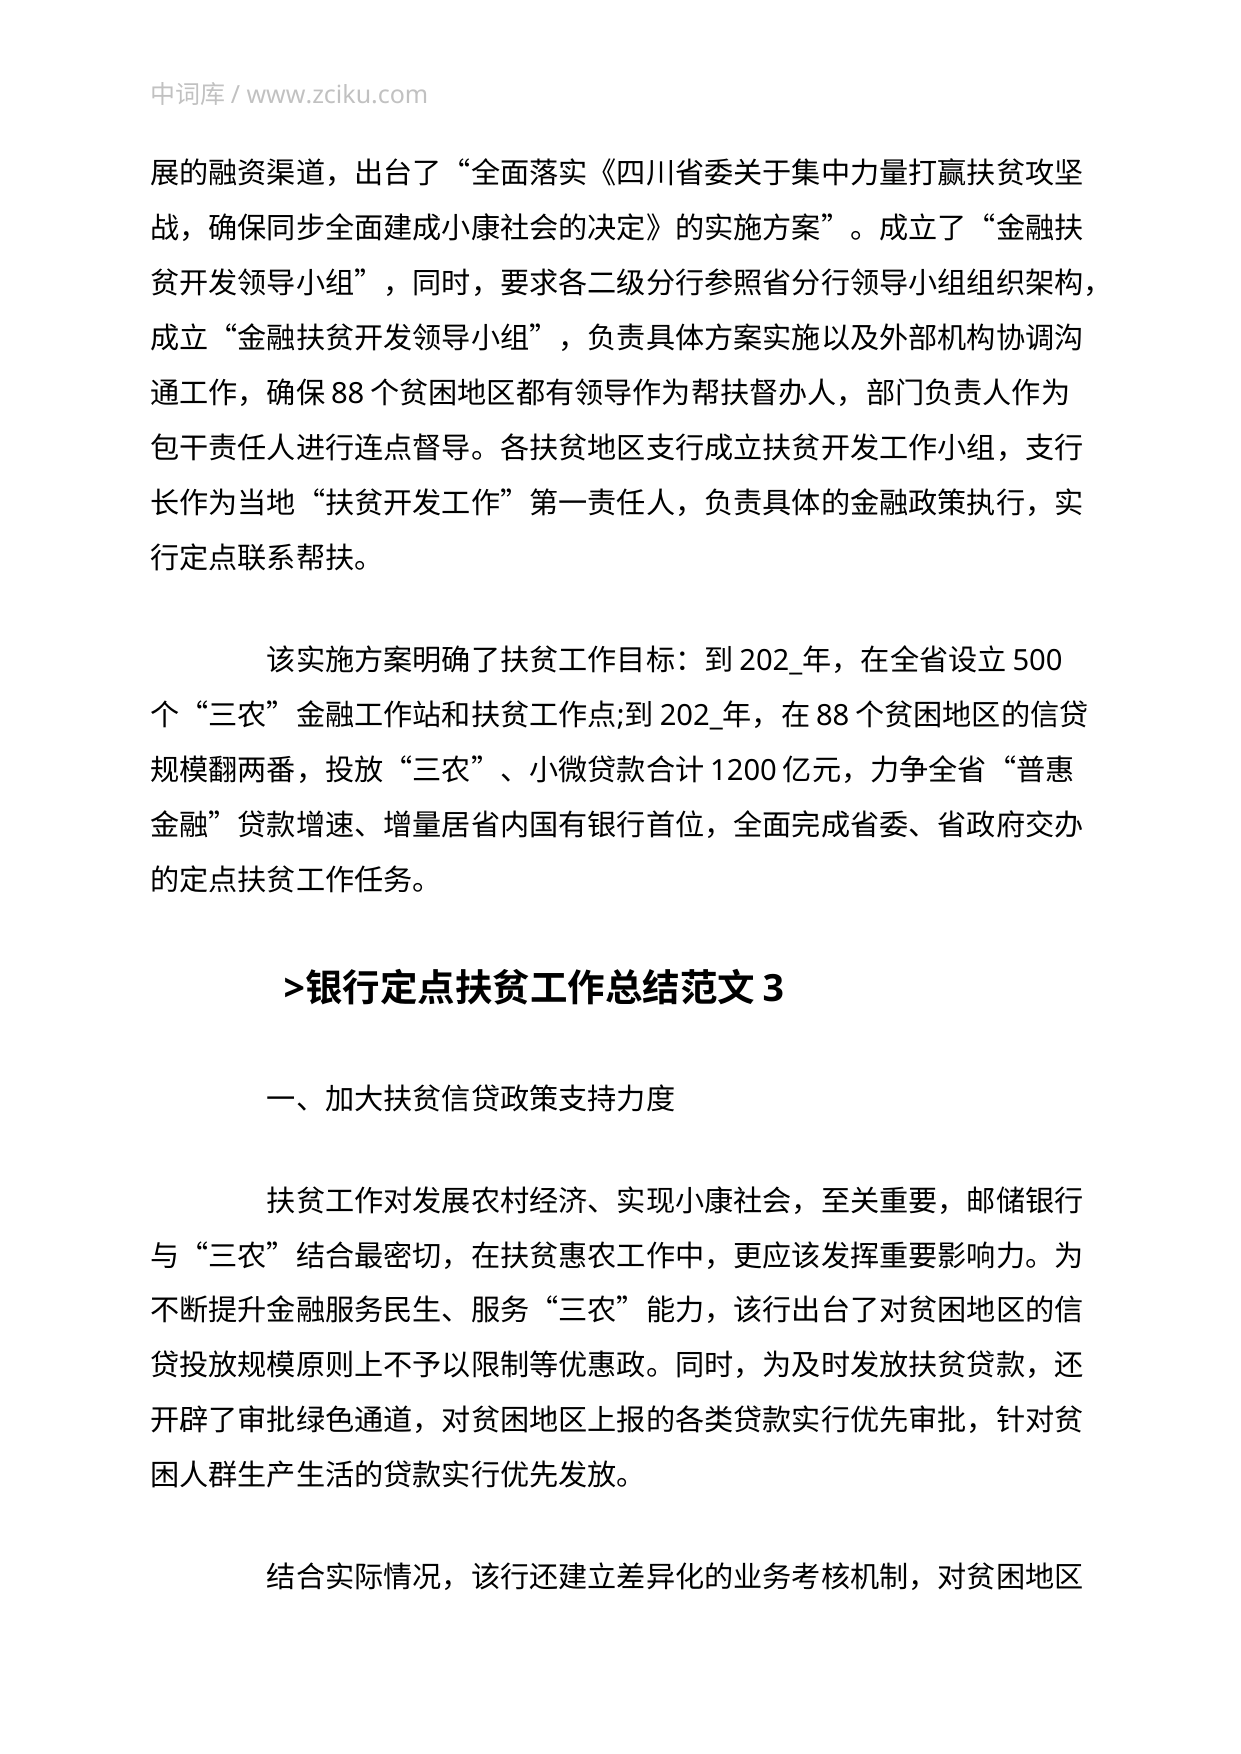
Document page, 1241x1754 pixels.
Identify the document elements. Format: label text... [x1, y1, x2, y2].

text >银行定点扶贫工作总结范文3 [150, 958, 1090, 1012]
text 该实施方案明确了扶贫工作目标：到202_年，在全省设立500个“三农”金融工作站和扶贫工作点;到202_年，在88个贫困地区的信贷规模翻两番，投放“三农”、小微贷款合计1200亿元，力争全省“普惠金融”贷款增速、增量居省内国有银行首位，全面完成省委、省政府交办的定点扶贫工作任务。 [150, 636, 1090, 898]
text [150, 150, 1090, 577]
text 扶贫工作对发展农村经济、实现小康社会，至关重要，邮储银行与“三农”结合最密切，在扶贫惠农工作中，更应该发挥重要影响力。为不断提升金融服务民生、服务“三农”能力，该行出台了对贫困地区的信贷投放规模原则上不予以限制等优惠政。同时，为及时发放扶贫贷款，还开辟了审批绿色通道，对贫困地区上报的各类贷款实行优先审批，针对贫困人群生产生活的贷款实行优先发放。 [150, 1177, 1090, 1494]
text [150, 1553, 1090, 1596]
text 一、加大扶贫信贷政策支持力度 [150, 1075, 1090, 1118]
